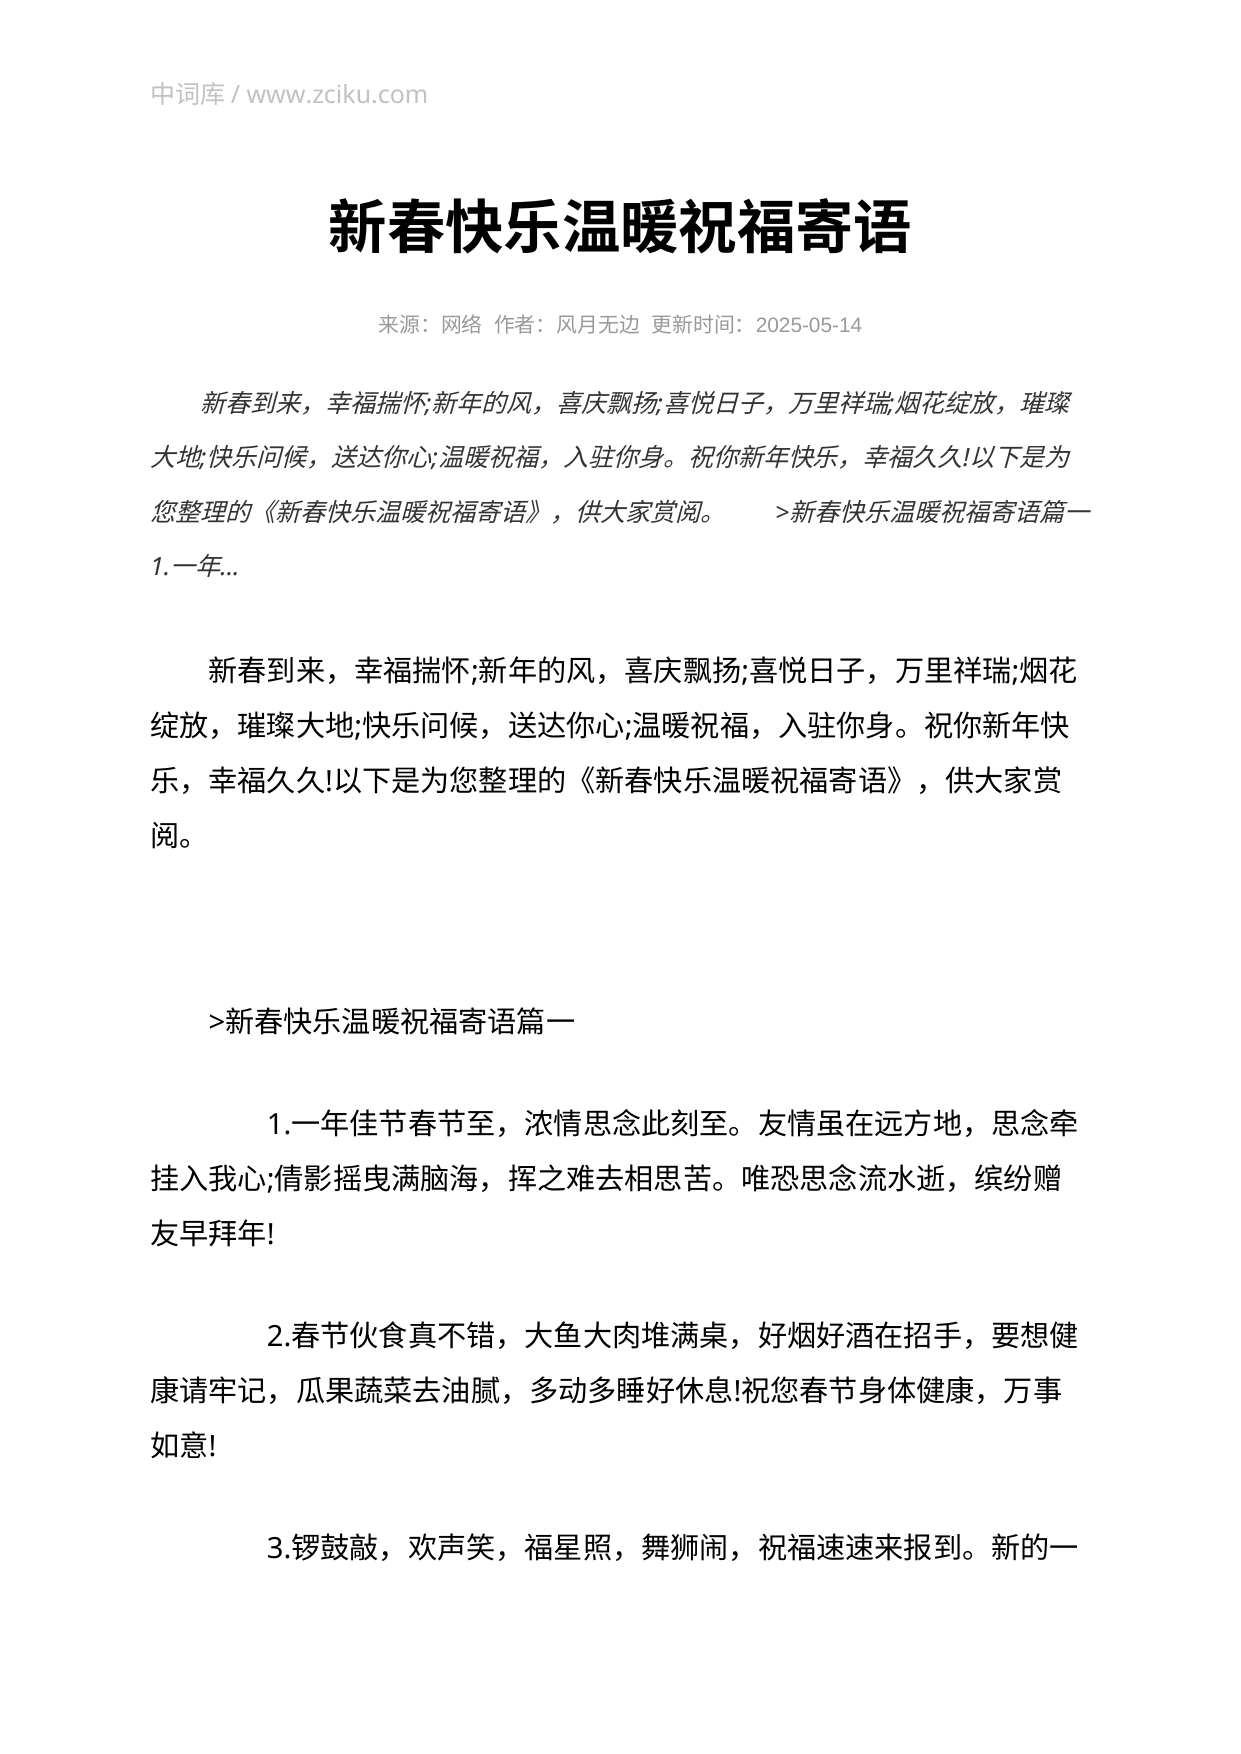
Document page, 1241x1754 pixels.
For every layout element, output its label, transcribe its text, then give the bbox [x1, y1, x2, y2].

subtitle 新春快乐温暖祝福寄语 [150, 181, 1090, 266]
text >新春快乐温暖祝福寄语篇一 [150, 999, 1090, 1041]
text 新春到来，幸福揣怀;新年的风，喜庆飘扬;喜悦日子，万里祥瑞;烟花绽放，璀璨大地;快乐问候，送达你心;温暖祝福，入驻你身。祝你新年快乐，幸福久久!以下是为您整理的《新春快乐温暖祝福寄语》，供大家赏阅。 >新春快乐温暖祝福寄语篇一 1.一年... [150, 383, 1090, 583]
text 2.春节伙食真不错，大鱼大肉堆满桌，好烟好酒在招手，要想健康请牢记，瓜果蔬菜去油腻，多动多睡好休息!祝您春节身体健康，万事如意! [150, 1313, 1090, 1465]
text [150, 1525, 1090, 1567]
text 1.一年佳节春节至，浓情思念此刻至。友情虽在远方地，思念牵挂入我心;倩影摇曳满脑海，挥之难去相思苦。唯恐思念流水逝，缤纷赠友早拜年! [150, 1101, 1090, 1253]
text 新春到来，幸福揣怀;新年的风，喜庆飘扬;喜悦日子，万里祥瑞;烟花绽放，璀璨大地;快乐问候，送达你心;温暖祝福，入驻你身。祝你新年快乐，幸福久久!以下是为您整理的《新春快乐温暖祝福寄语》，供大家赏阅。 [150, 648, 1090, 855]
text 来源：网络 作者：风月无边 更新时间：2025-05-14 [150, 313, 1090, 337]
